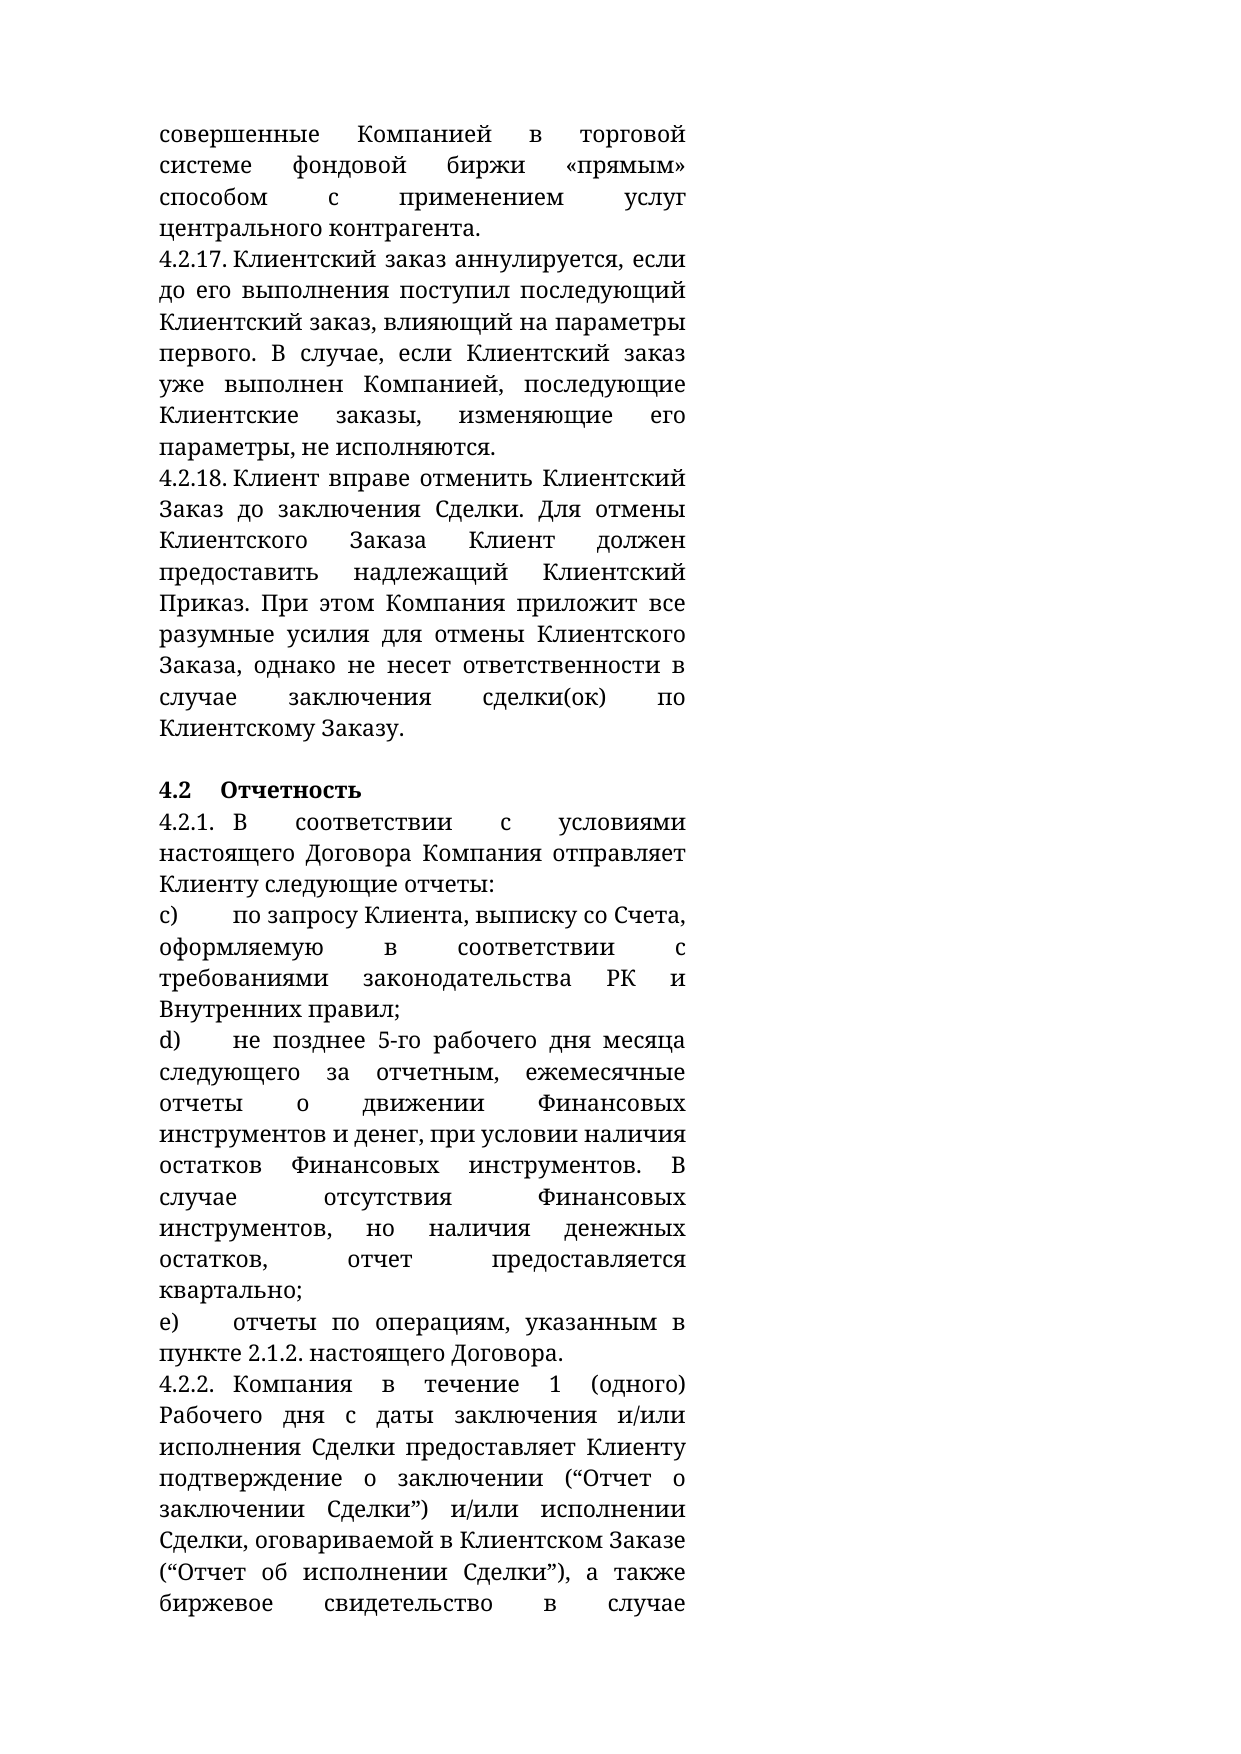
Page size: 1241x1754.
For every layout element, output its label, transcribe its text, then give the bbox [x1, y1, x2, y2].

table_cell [148, 1368, 697, 1618]
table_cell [148, 118, 697, 774]
table_cell Отчетность [148, 774, 697, 806]
table_cell отчеты по операциям, указанным в пункте 2.1.2. настоящего Договора. [148, 1306, 697, 1368]
table_cell не позднее 5-го рабочего дня месяца следующего за отчетным, ежемесячные отчеты о движении Финансовых инструментов и денег, при условии наличия остатков Финансовых инструментов. В случае отсутствия Финансовых инструментов, но наличия денежных остатков, отчет предоставляется квартально; [148, 1024, 697, 1306]
table_cell В соответствии с условиями настоящего Договора Компания отправляет Клиенту следующие отчеты: [148, 806, 697, 899]
table_cell по запросу Клиента, выписку со Счета, оформляемую в соответствии с требованиями законодательства РК и Внутренних правил; [148, 899, 697, 1024]
